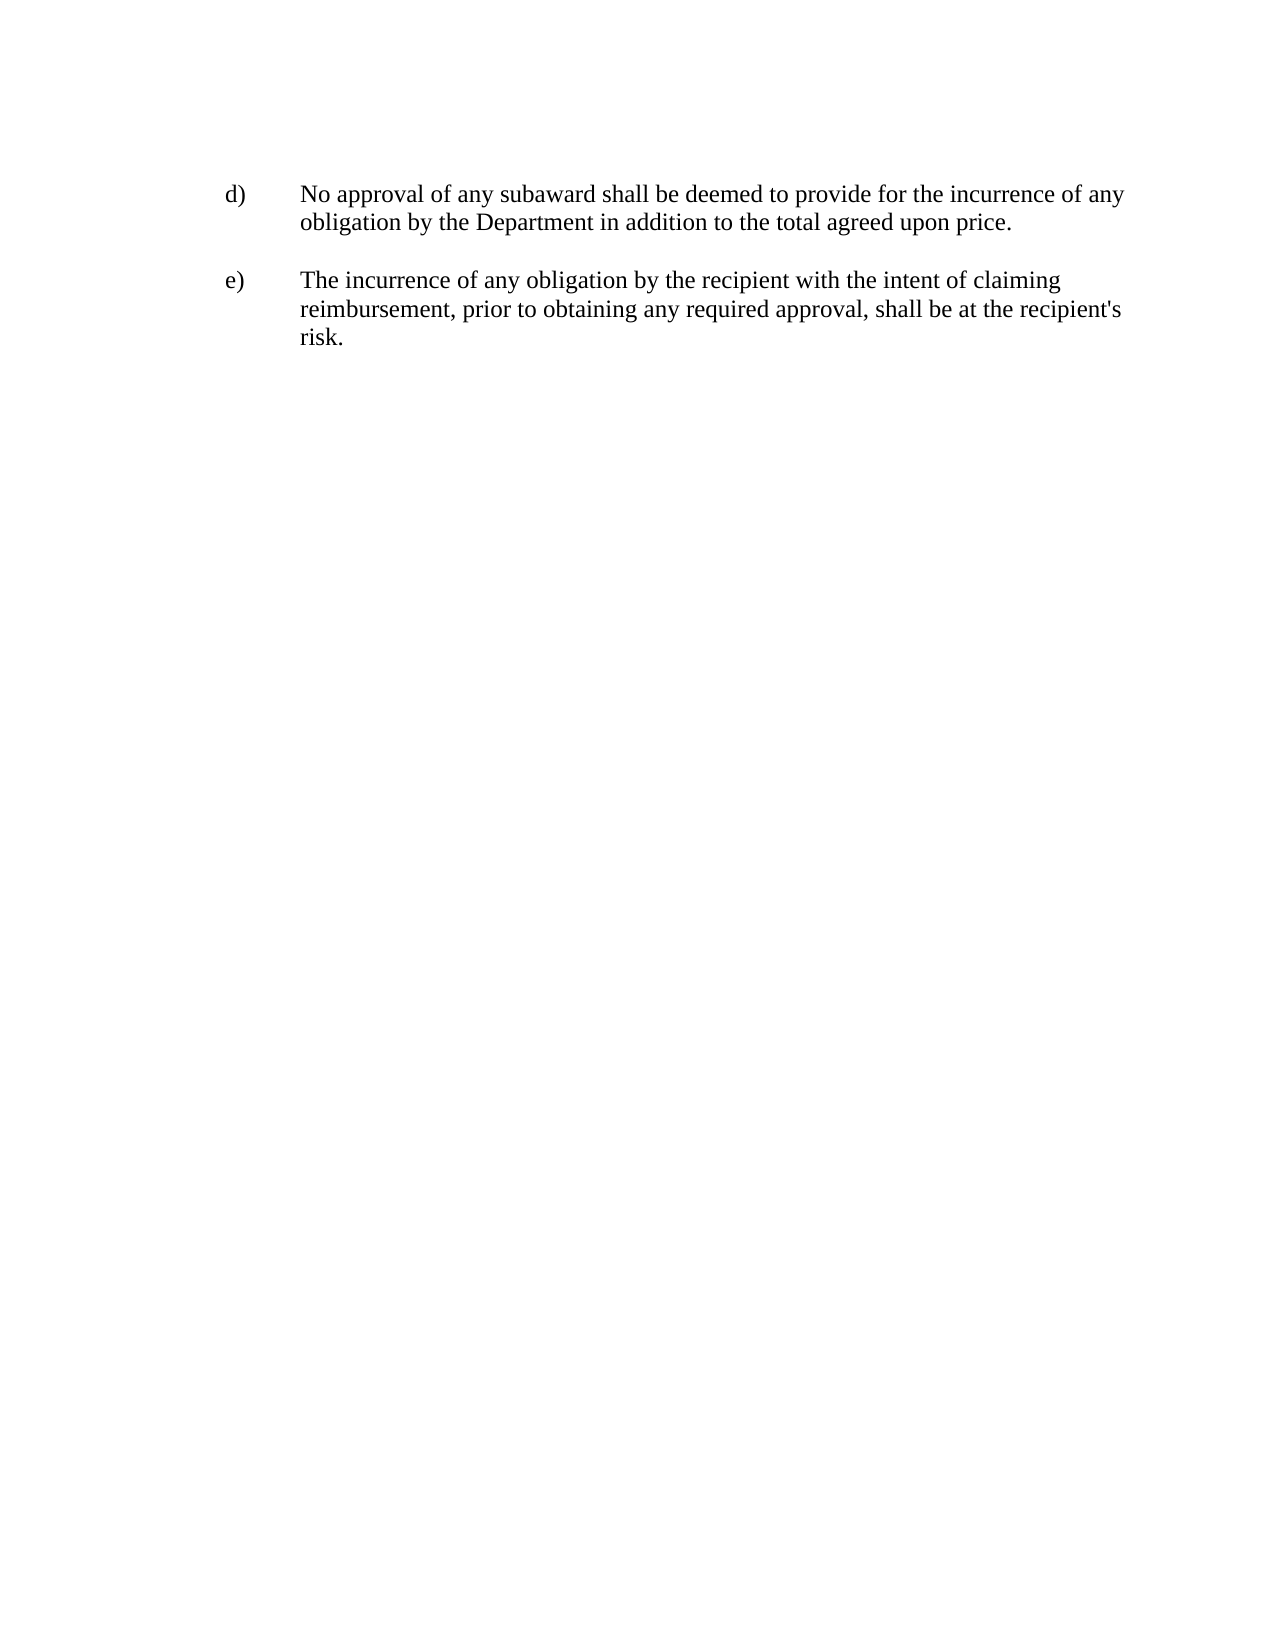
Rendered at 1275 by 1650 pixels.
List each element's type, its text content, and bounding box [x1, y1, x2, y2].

text e) The incurrence of any obligation by the recipient with the intent of claiming reimbursement, prior to obtaining any required approval, shall be at the recipient's risk. [225, 265, 1125, 351]
text d) No approval of any subaward shall be deemed to provide for the incurrence of any obligation by the Department in addition to the total agreed upon price. [225, 179, 1125, 236]
